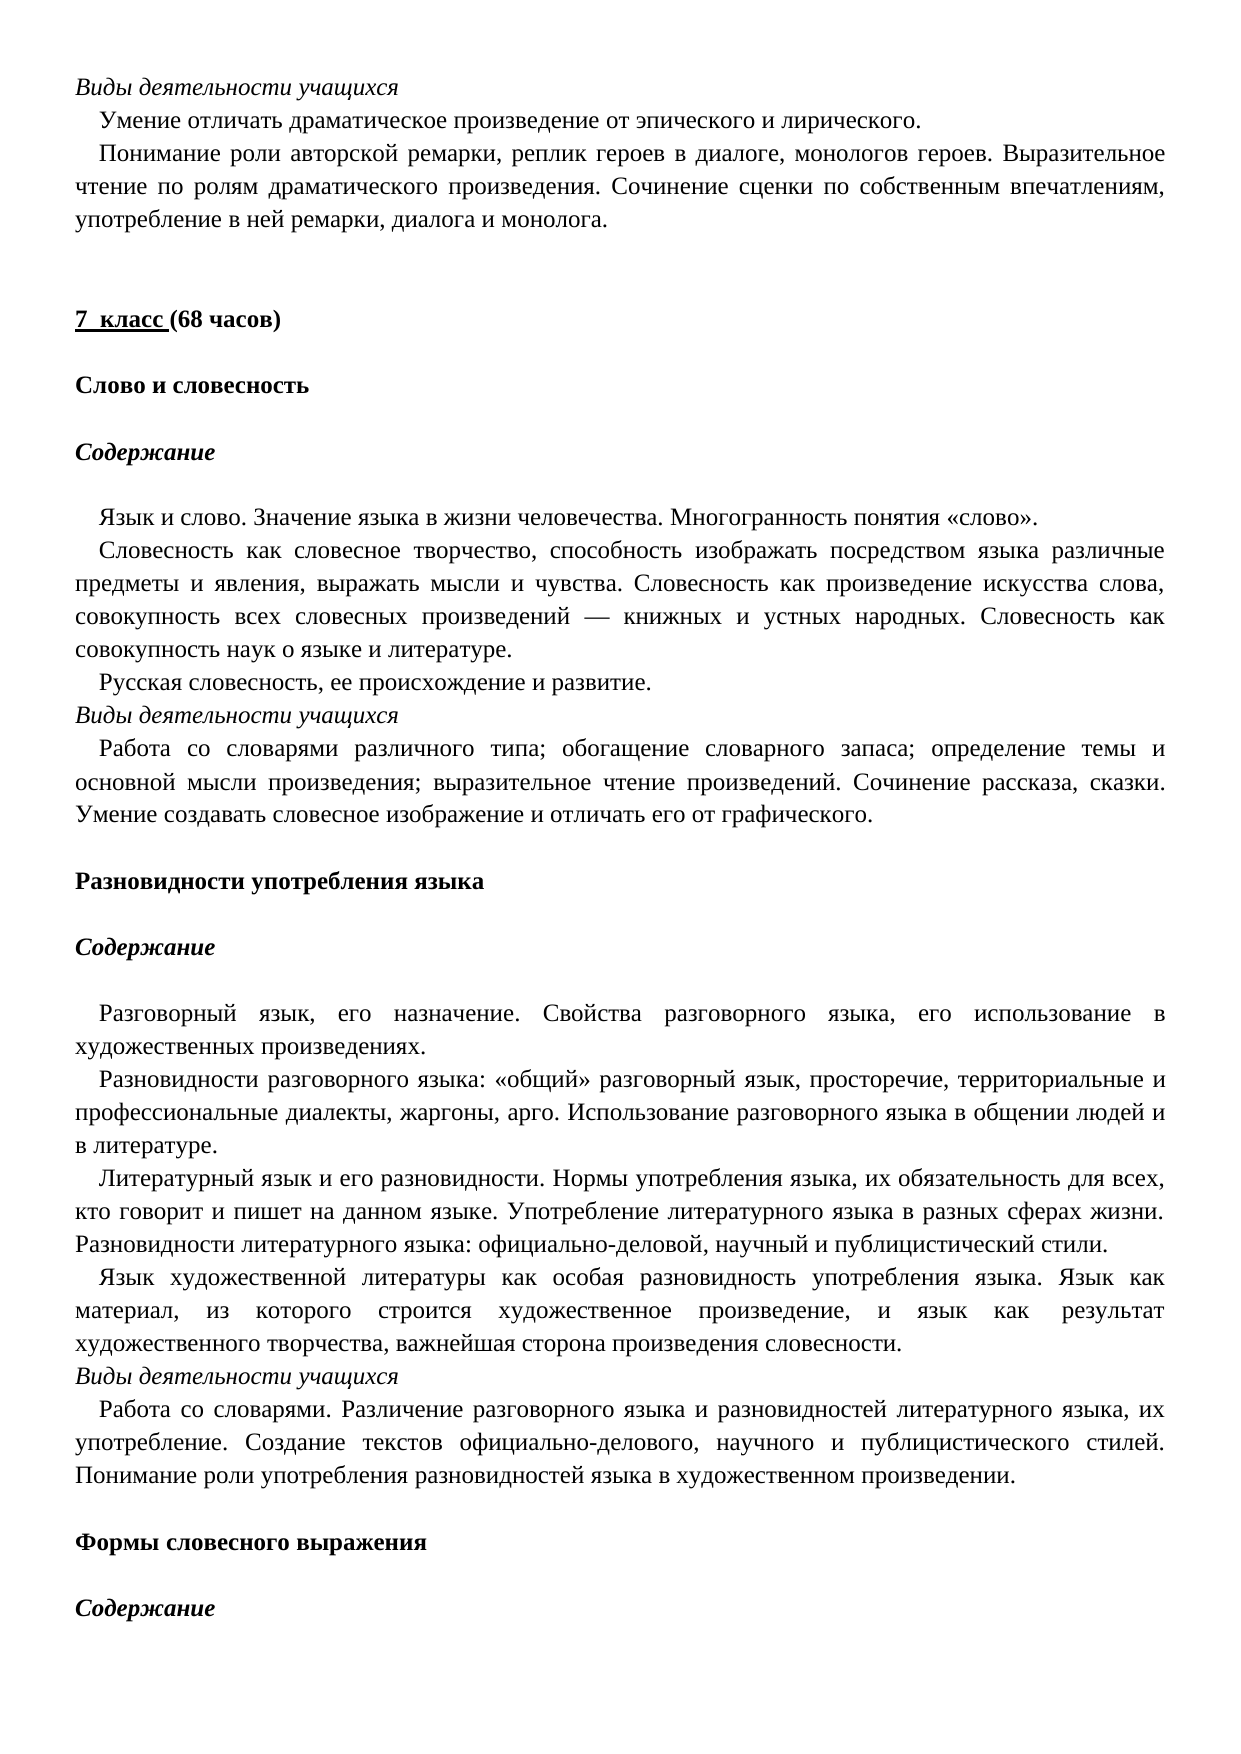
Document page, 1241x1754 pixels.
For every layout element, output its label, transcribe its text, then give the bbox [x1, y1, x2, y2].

text Содержание [75, 932, 1178, 961]
text Русская словесность, ее происхождение и развитие. [99, 667, 1178, 696]
text Словесность как словесное творчество, способность изображать посредством языка различные предметы и явления, выражать мысли и чувства. Словесность как произведение искусства слова, совокупность всех словесных произведений — книжных и устных народных. Словесность как совокупность наук о языке и литературе. [75, 535, 1165, 663]
text Работа со словарями различного типа; обогащение словарного запаса; определение темы и основной мысли произведения; выразительное чтение произведений. Сочинение рассказа, сказки. Умение создавать словесное изображение и отличать его от графического. [75, 733, 1166, 828]
text Разговорный язык, его назначение. Свойства разговорного языка, его использование в художественных произведениях. [75, 998, 1166, 1060]
text Содержание [75, 1593, 1178, 1622]
text Язык и слово. Значение языка в жизни человечества. Многогранность понятия «слово». [99, 502, 1178, 531]
text Литературный язык и его разновидности. Нормы употребления языка, их обязательность для всех, кто говорит и пишет на данном языке. Употребление литературного языка в разных сферах жизни. Разновидности литературного языка: официально-деловой, научный и публицистический стили. [75, 1163, 1165, 1258]
text Умение отличать драматическое произведение от эпического и лирического. [99, 105, 1178, 134]
text Виды деятельности учащихся [75, 1361, 1178, 1390]
text Разновидности употребления языка [75, 866, 1178, 895]
list класс (68 часов) [75, 304, 1178, 333]
text Виды деятельности учащихся [75, 701, 1178, 729]
text Работа со словарями. Различение разговорного языка и разновидностей литературного языка, их употребление. Создание текстов официально-делового, научного и публицистического стилей. Понимание роли употребления разновидностей языка в художественном произведении. [75, 1394, 1165, 1489]
text Разновидности разговорного языка: «общий» разговорный язык, просторечие, территориальные и профессиональные диалекты, жаргоны, арго. Использование разговорного языка в общении людей и в литературе. [75, 1064, 1166, 1159]
text Формы словесного выражения [75, 1527, 1178, 1556]
text Слово и словесность [75, 370, 1178, 399]
text Содержание [75, 437, 1178, 465]
text Язык художественной литературы как особая разновидность употребления языка. Язык как материал, из которого строится художественное произведение, и язык как результат художественного творчества, важнейшая сторона произведения словесности. [75, 1262, 1165, 1357]
text Виды деятельности учащихся [75, 72, 1178, 101]
text Понимание роли авторской ремарки, реплик героев в диалоге, монологов героев. Выразительное чтение по ролям драматического произведения. Сочинение сценки по собственным впечатлениям, употребление в ней ремарки, диалога и монолога. [75, 138, 1166, 233]
